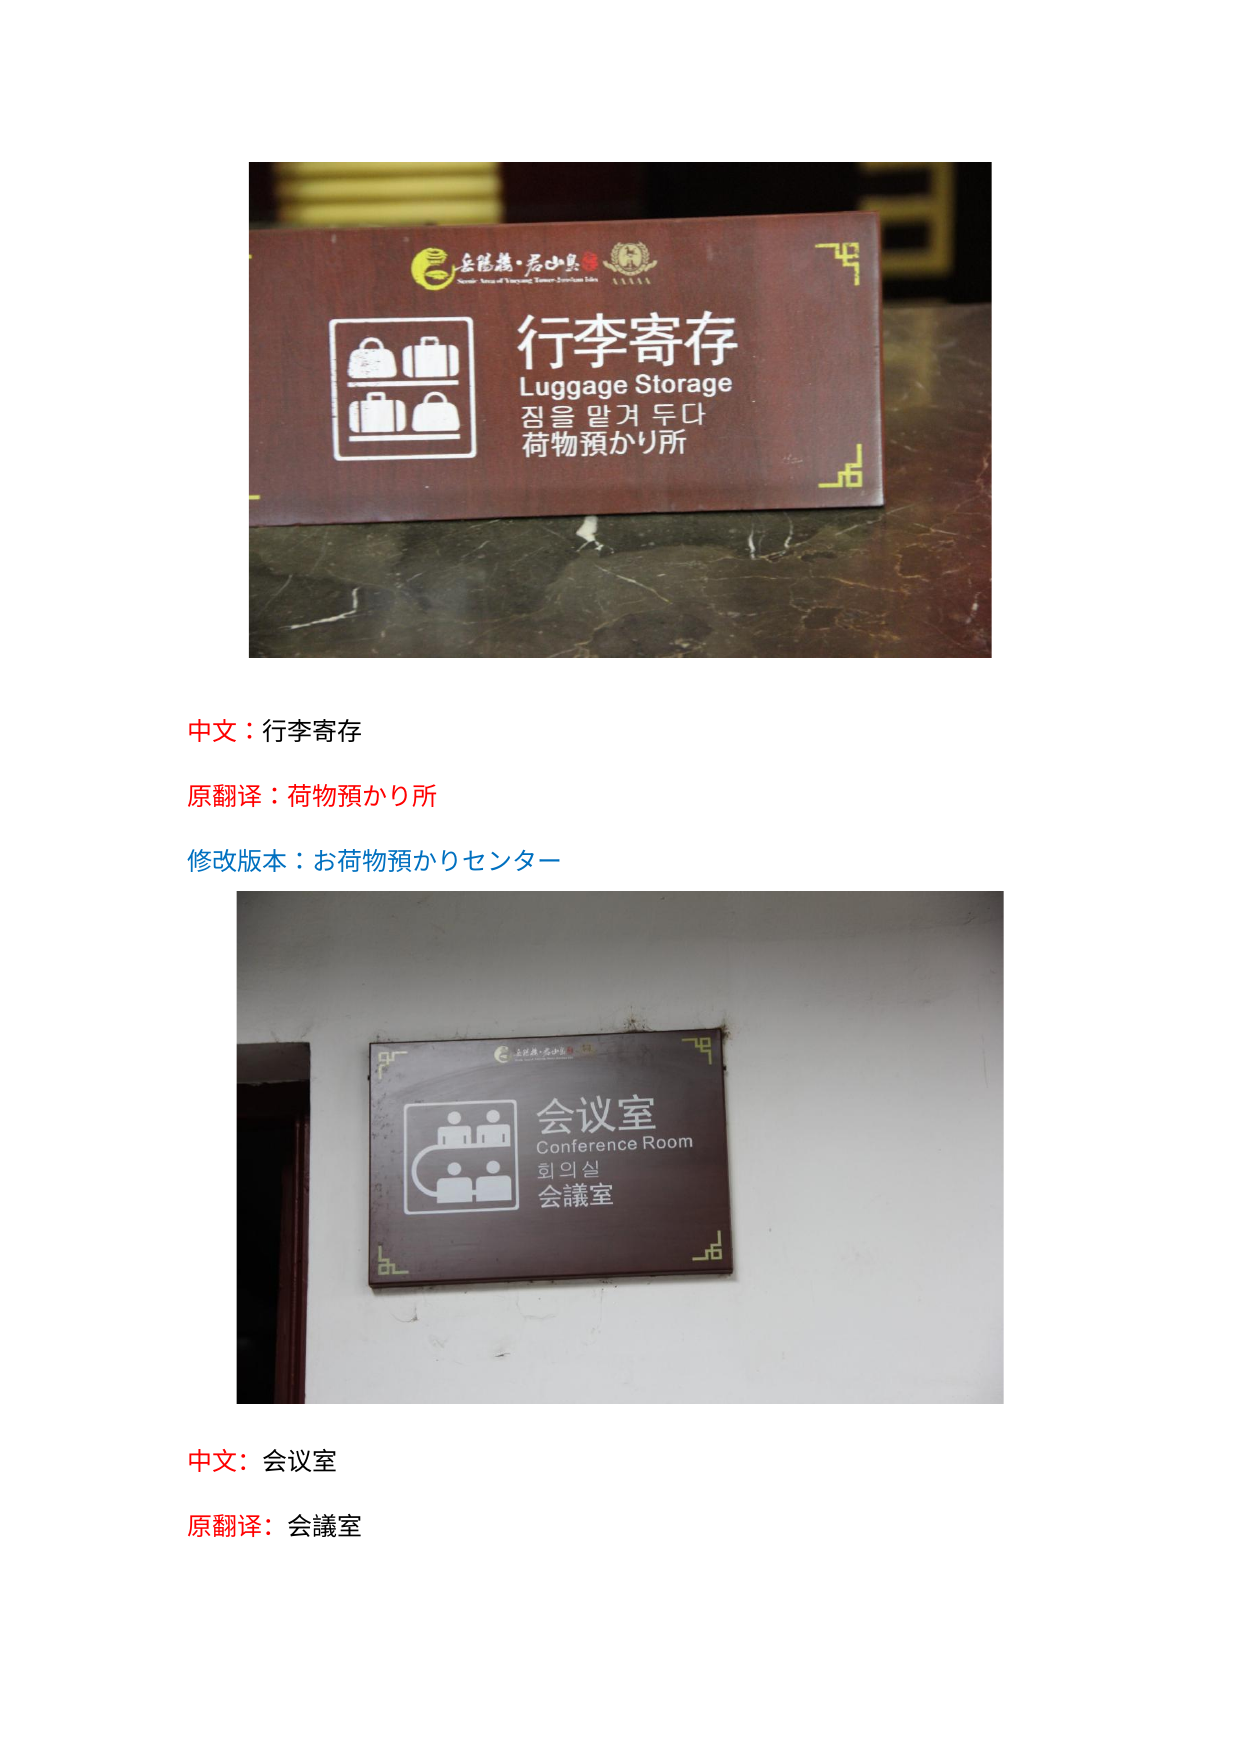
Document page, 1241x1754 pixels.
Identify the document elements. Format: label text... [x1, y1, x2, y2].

picture [248, 162, 992, 658]
text 中文：会议室 [187, 1427, 1053, 1492]
text 原翻译：会議室 [187, 1492, 1053, 1557]
text 原翻译：荷物預かり所 [187, 762, 1053, 827]
text 中文：行李寄存 [187, 697, 1053, 762]
picture [236, 891, 1004, 1404]
text 修改版本：お荷物預かりセンター [187, 827, 1053, 892]
